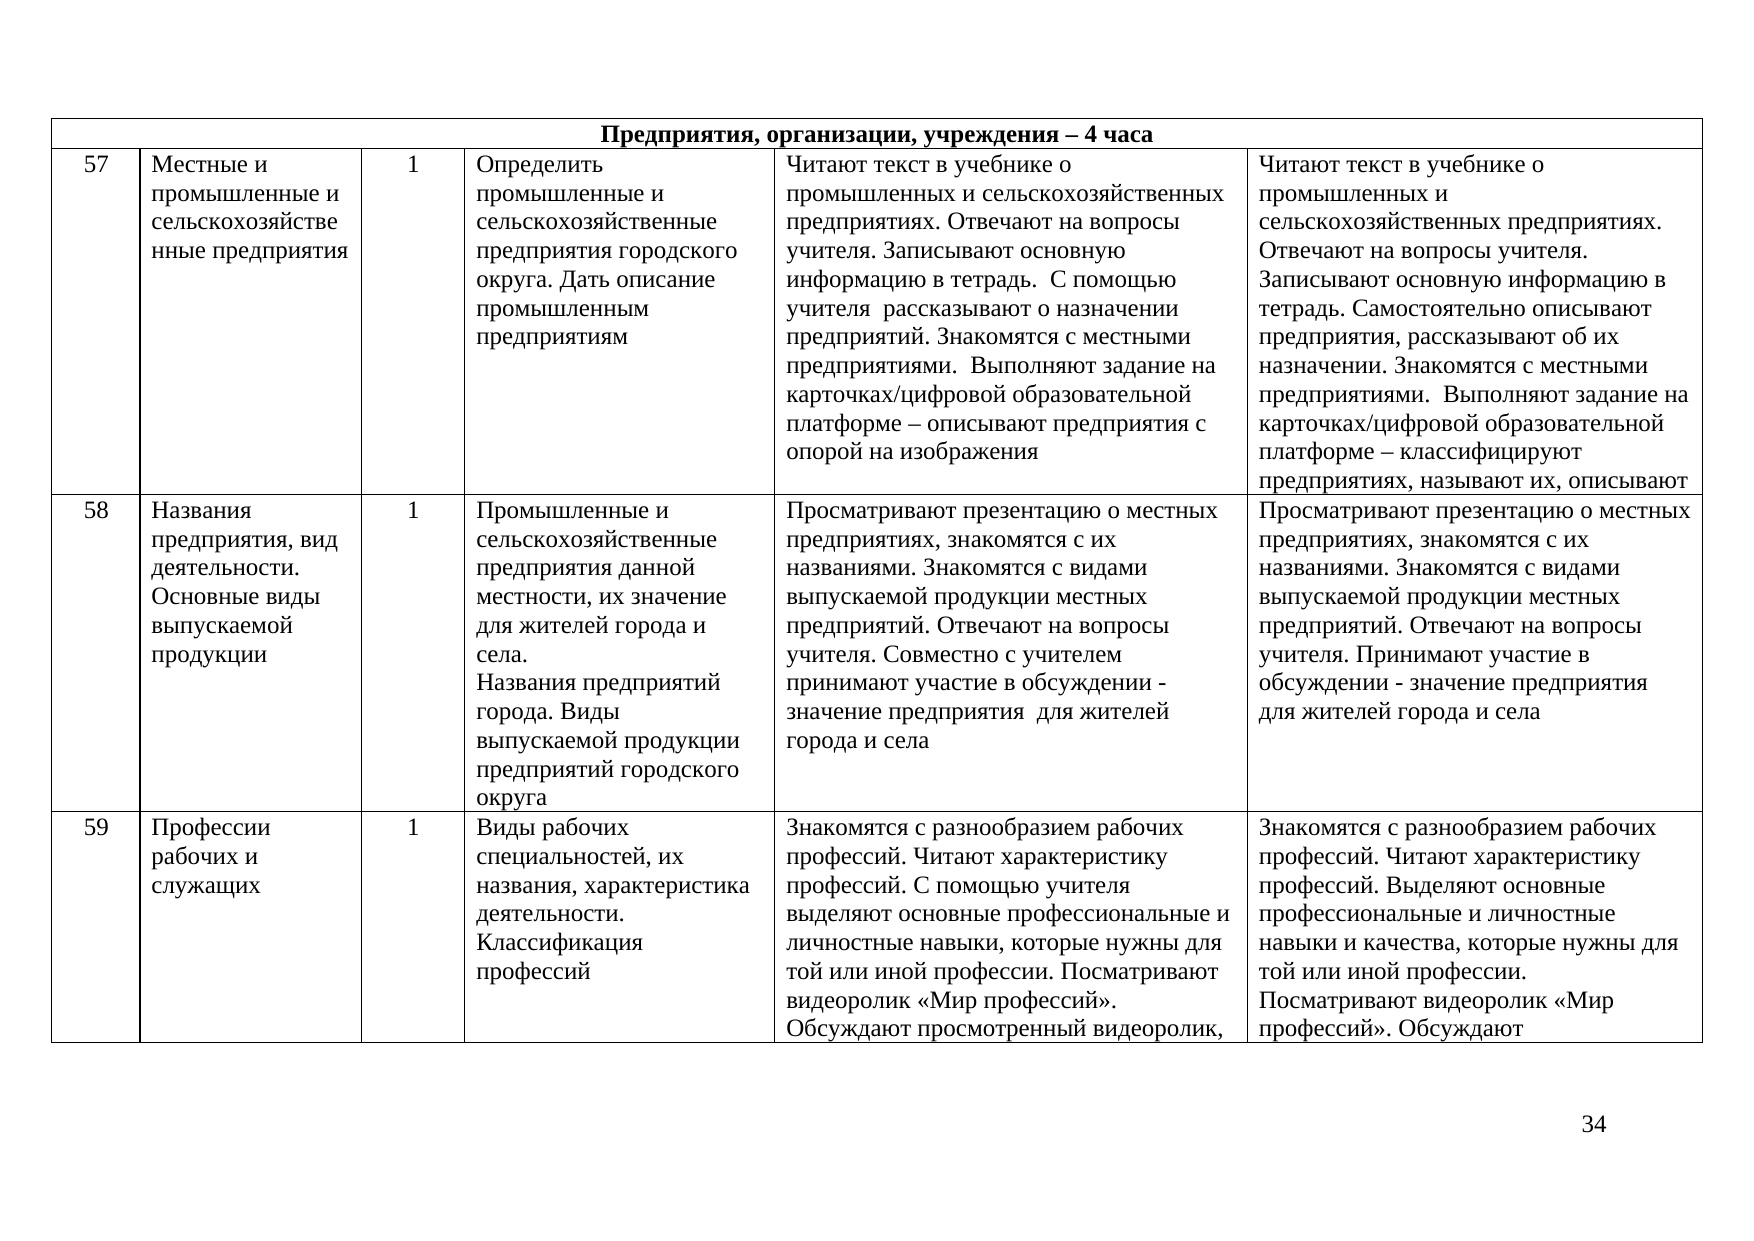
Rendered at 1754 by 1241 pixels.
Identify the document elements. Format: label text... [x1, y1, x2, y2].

table_cell Промышленные и сельскохозяйственные предприятия данной местности, их значение для жителей города и села. Названия предприятий города. Виды выпускаемой продукции предприятий городского округа [465, 495, 774, 811]
table_cell 1 [362, 812, 464, 1042]
table_cell 57 [52, 149, 139, 494]
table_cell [141, 812, 361, 1042]
table_cell Названия предприятия, вид деятельности. Основные виды выпускаемой продукции [141, 495, 361, 811]
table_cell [465, 812, 774, 1042]
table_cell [775, 812, 1247, 1042]
table_cell Определить промышленные и сельскохозяйственные предприятия городского округа. Дать описание промышленным предприятиям [465, 149, 774, 494]
table_cell 1 [362, 495, 464, 811]
table_header Предприятия, организации, учреждения – 4 часа [52, 119, 1702, 148]
table_cell Просматривают презентацию о местных предприятиях, знакомятся с их названиями. Знакомятся с видами выпускаемой продукции местных предприятий. Отвечают на вопросы учителя. Совместно с учителем принимают участие в обсуждении - значение предприятия для жителей города и села [775, 495, 1247, 811]
table_cell 58 [52, 495, 139, 811]
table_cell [1248, 812, 1702, 1042]
table_cell Местные и промышленные и сельскохозяйственные предприятия [141, 149, 361, 494]
table_cell 59 [52, 812, 139, 1042]
table_cell Просматривают презентацию о местных предприятиях, знакомятся с их названиями. Знакомятся с видами выпускаемой продукции местных предприятий. Отвечают на вопросы учителя. Принимают участие в обсуждении - значение предприятия для жителей города и села [1248, 495, 1702, 811]
table_cell 1 [362, 149, 464, 494]
table_cell Читают текст в учебнике о промышленных и сельскохозяйственных предприятиях. Отвечают на вопросы учителя. Записывают основную информацию в тетрадь. С помощью учителя рассказывают о назначении предприятий. Знакомятся с местными предприятиями. Выполняют задание на карточках/цифровой образовательной платформе – описывают предприятия с опорой на изображения [775, 149, 1247, 494]
table_cell Читают текст в учебнике о промышленных и сельскохозяйственных предприятиях. Отвечают на вопросы учителя. Записывают основную информацию в тетрадь. Самостоятельно описывают предприятия, рассказывают об их назначении. Знакомятся с местными предприятиями. Выполняют задание на карточках/цифровой образовательной платформе – классифицируют предприятиях, называют их, описывают [1248, 149, 1702, 494]
